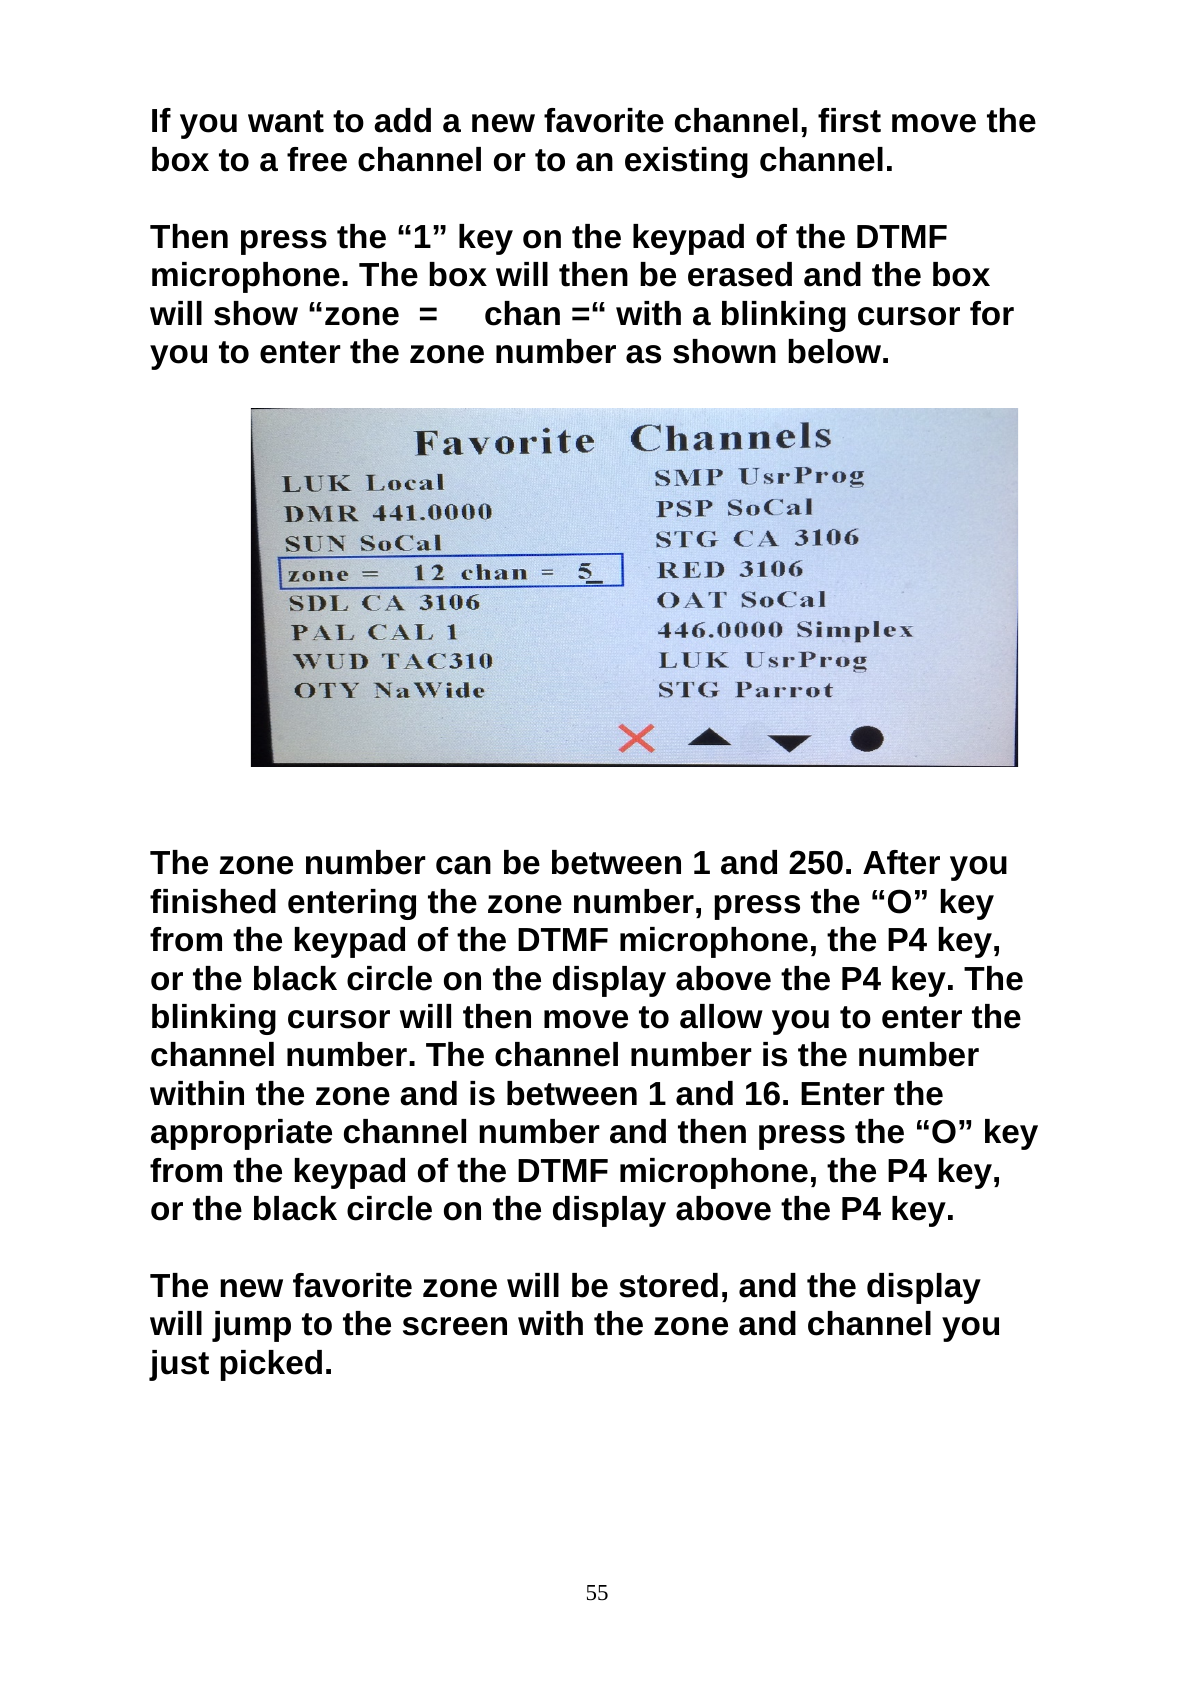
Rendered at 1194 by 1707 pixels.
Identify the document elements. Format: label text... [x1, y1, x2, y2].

picture [250, 408, 1019, 767]
text If you want to add a new favorite channel, first move the box to a free channel or to an existing channel. [150, 101, 1044, 178]
text Then press the “1” key on the keypad of the DTMF microphone. The box will then be erased and the box will show “zone = chan =“ with a blinking cursor for you to enter the zone number as shown below. [150, 217, 1044, 370]
text The zone number can be between 1 and 250. After you finished entering the zone number, press the “O” key from the keypad of the DTMF microphone, the P4 key, or the black circle on the display above the P4 key. The blinking cursor will then move to allow you to enter the channel number. The channel number is the number within the zone and is between 1 and 16. Enter the appropriate channel number and then press the “O” key from the keypad of the DTMF microphone, the P4 key, or the black circle on the display above the P4 key. [150, 843, 1044, 1228]
text The new favorite zone will be stored, and the display will jump to the screen with the zone and channel you just picked. [150, 1266, 1044, 1381]
